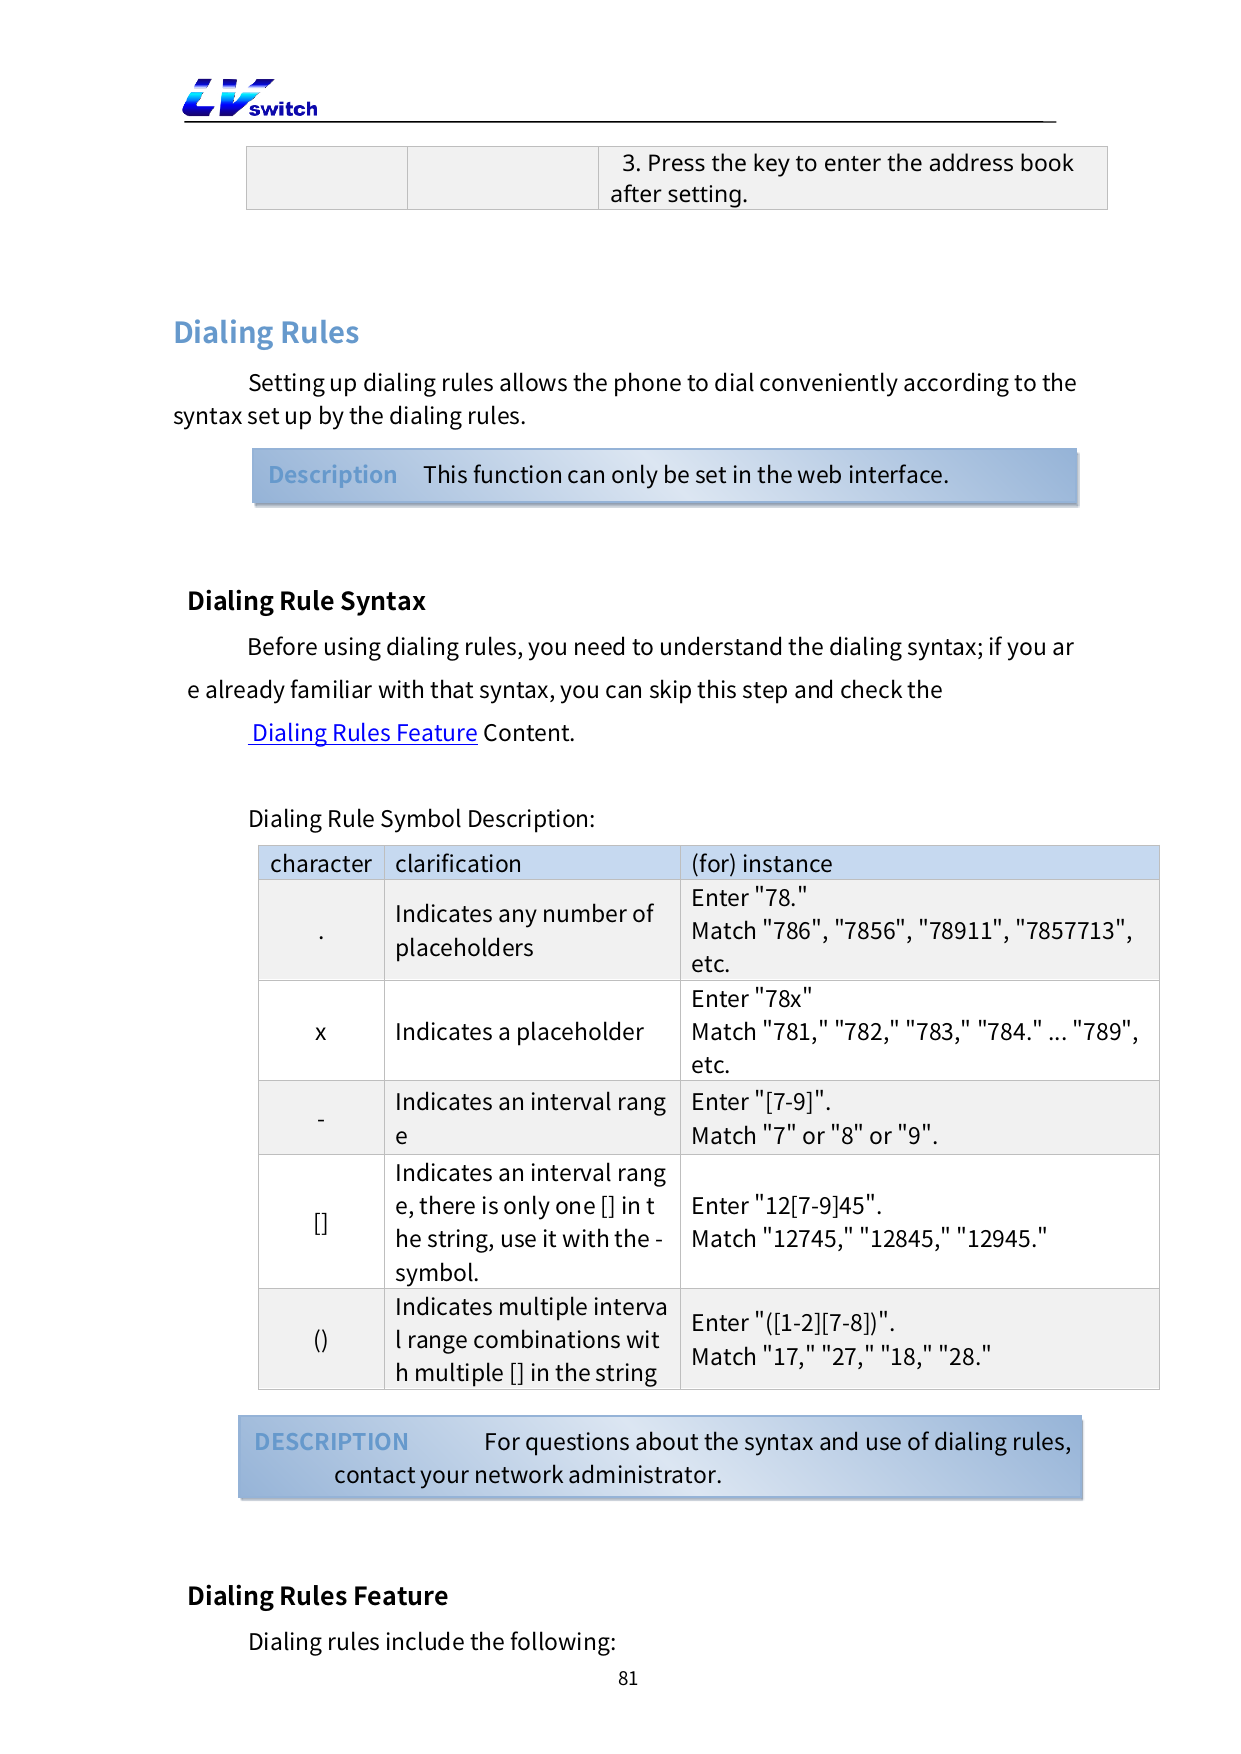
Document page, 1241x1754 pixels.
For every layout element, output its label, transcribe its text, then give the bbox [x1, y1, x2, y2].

table_cell Indicates an interval range [385, 1081, 680, 1154]
table_cell Enter "12[7-9]45". Match "12745," "12845," "12945." [681, 1155, 1159, 1288]
table_cell Enter "78." Match "786", "7856", "78911", "7857713", etc. [681, 880, 1159, 979]
table_cell () [259, 1289, 384, 1388]
subtitle Dialing Rule Syntax [187, 582, 1084, 618]
table_cell Indicates any number of placeholders [385, 880, 680, 979]
subtitle Dialing Rules Feature [187, 1577, 1084, 1613]
text Dialing Rules Feature Content. [187, 715, 1084, 748]
table_cell x [259, 981, 384, 1080]
picture [179, 76, 317, 118]
table_cell . [259, 880, 384, 979]
text Before using dialing rules, you need to understand the dialing syntax; if you are already familiar with that syntax, you can skip this step and check the [187, 629, 1084, 705]
table_cell Enter "([1-2][7-8])". Match "17," "27," "18," "28." [681, 1289, 1159, 1388]
table_cell Indicates a placeholder [385, 981, 680, 1080]
table_header (for) instance [681, 846, 1159, 879]
table_cell Indicates an interval range, there is only one [] in the string, use it with the - symbol. [385, 1155, 680, 1288]
table_cell [] [259, 1155, 384, 1288]
text Setting up dialing rules allows the phone to dial conveniently according to the syntax set up by the dialing rules. [173, 365, 1084, 431]
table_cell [599, 147, 1107, 209]
text Dialing Rule Symbol Description: [184, 801, 1084, 834]
table_cell directory [408, 147, 598, 209]
table_header character [259, 846, 384, 879]
table_cell Enter "78x" Match "781," "782," "783," "784." ... "789", etc. [681, 981, 1159, 1080]
table_cell Enter "[7-9]". Match "7" or "8" or "9". [681, 1081, 1159, 1154]
table_cell - [259, 1081, 384, 1154]
table_cell Indicates multiple interval range combinations with multiple [] in the string [385, 1289, 680, 1388]
table_header clarification [385, 846, 680, 879]
subtitle Dialing Rules [173, 310, 1084, 352]
text Dialing rules include the following: [173, 1624, 1084, 1657]
